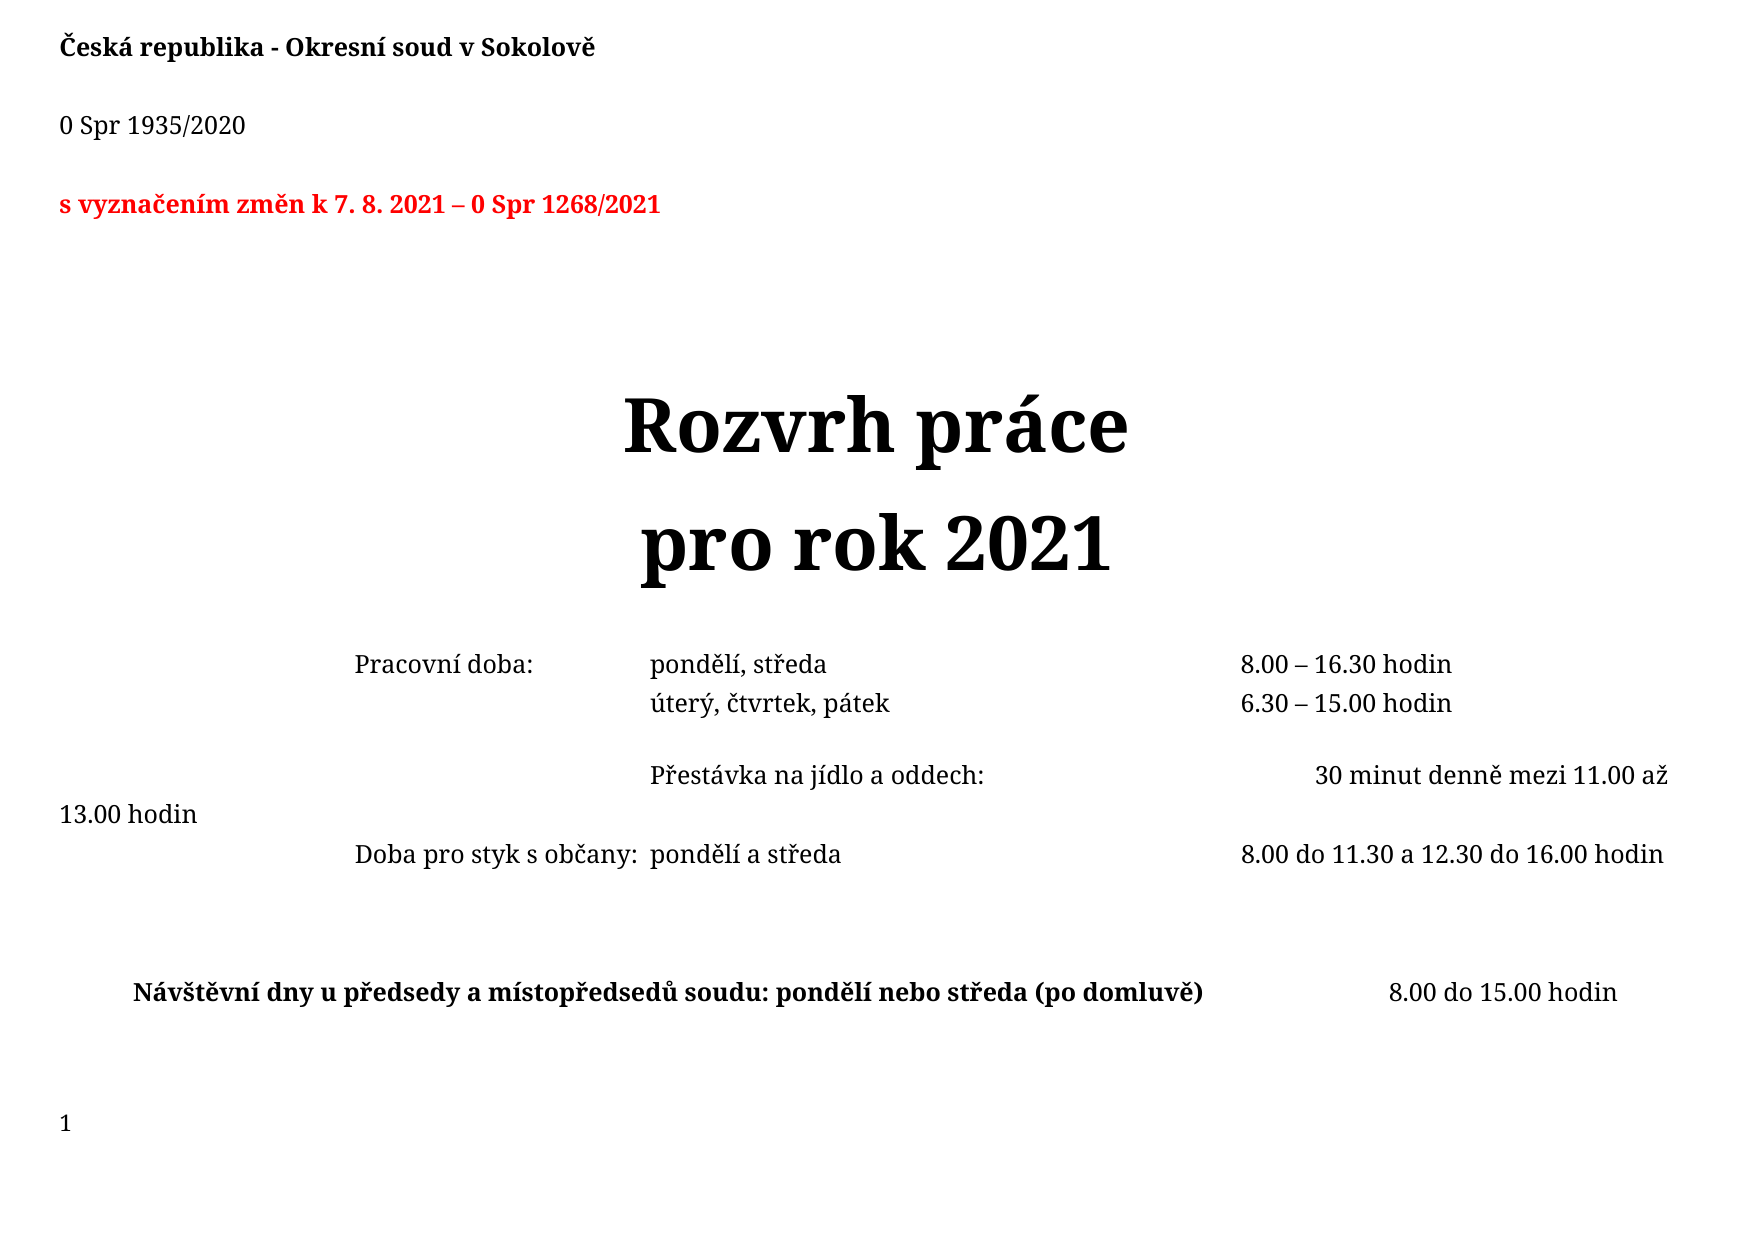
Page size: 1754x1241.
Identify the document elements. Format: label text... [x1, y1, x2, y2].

text Pracovní doba: pondělí, středa 8.00 – 16.30 hodin [0, 647, 1695, 681]
text Česká republika - Okresní soud v Sokolově [59, 29, 1695, 64]
text Návštěvní dny u předsedy a místopředsedů soudu: pondělí nebo středa (po domluvě) 8.00 do 15.00 hodin [59, 975, 1695, 1009]
text Rozvrh práce [59, 372, 1695, 474]
text pro rok 2021 [59, 490, 1695, 592]
text Doba pro styk s občany: pondělí a středa 8.00 do 11.30 a 12.30 do 16.00 hodin [59, 836, 1695, 870]
text 0 Spr 1935/2020 [59, 108, 1695, 142]
text úterý, čtvrtek, pátek 6.30 – 15.00 hodin [0, 686, 1695, 720]
text s vyznačením změn k 7. 8. 2021 – 0 Spr 1268/2021 [59, 186, 1695, 220]
text Přestávka na jídlo a oddech: 30 minut denně mezi 11.00 až 13.00 hodin [59, 758, 1695, 831]
